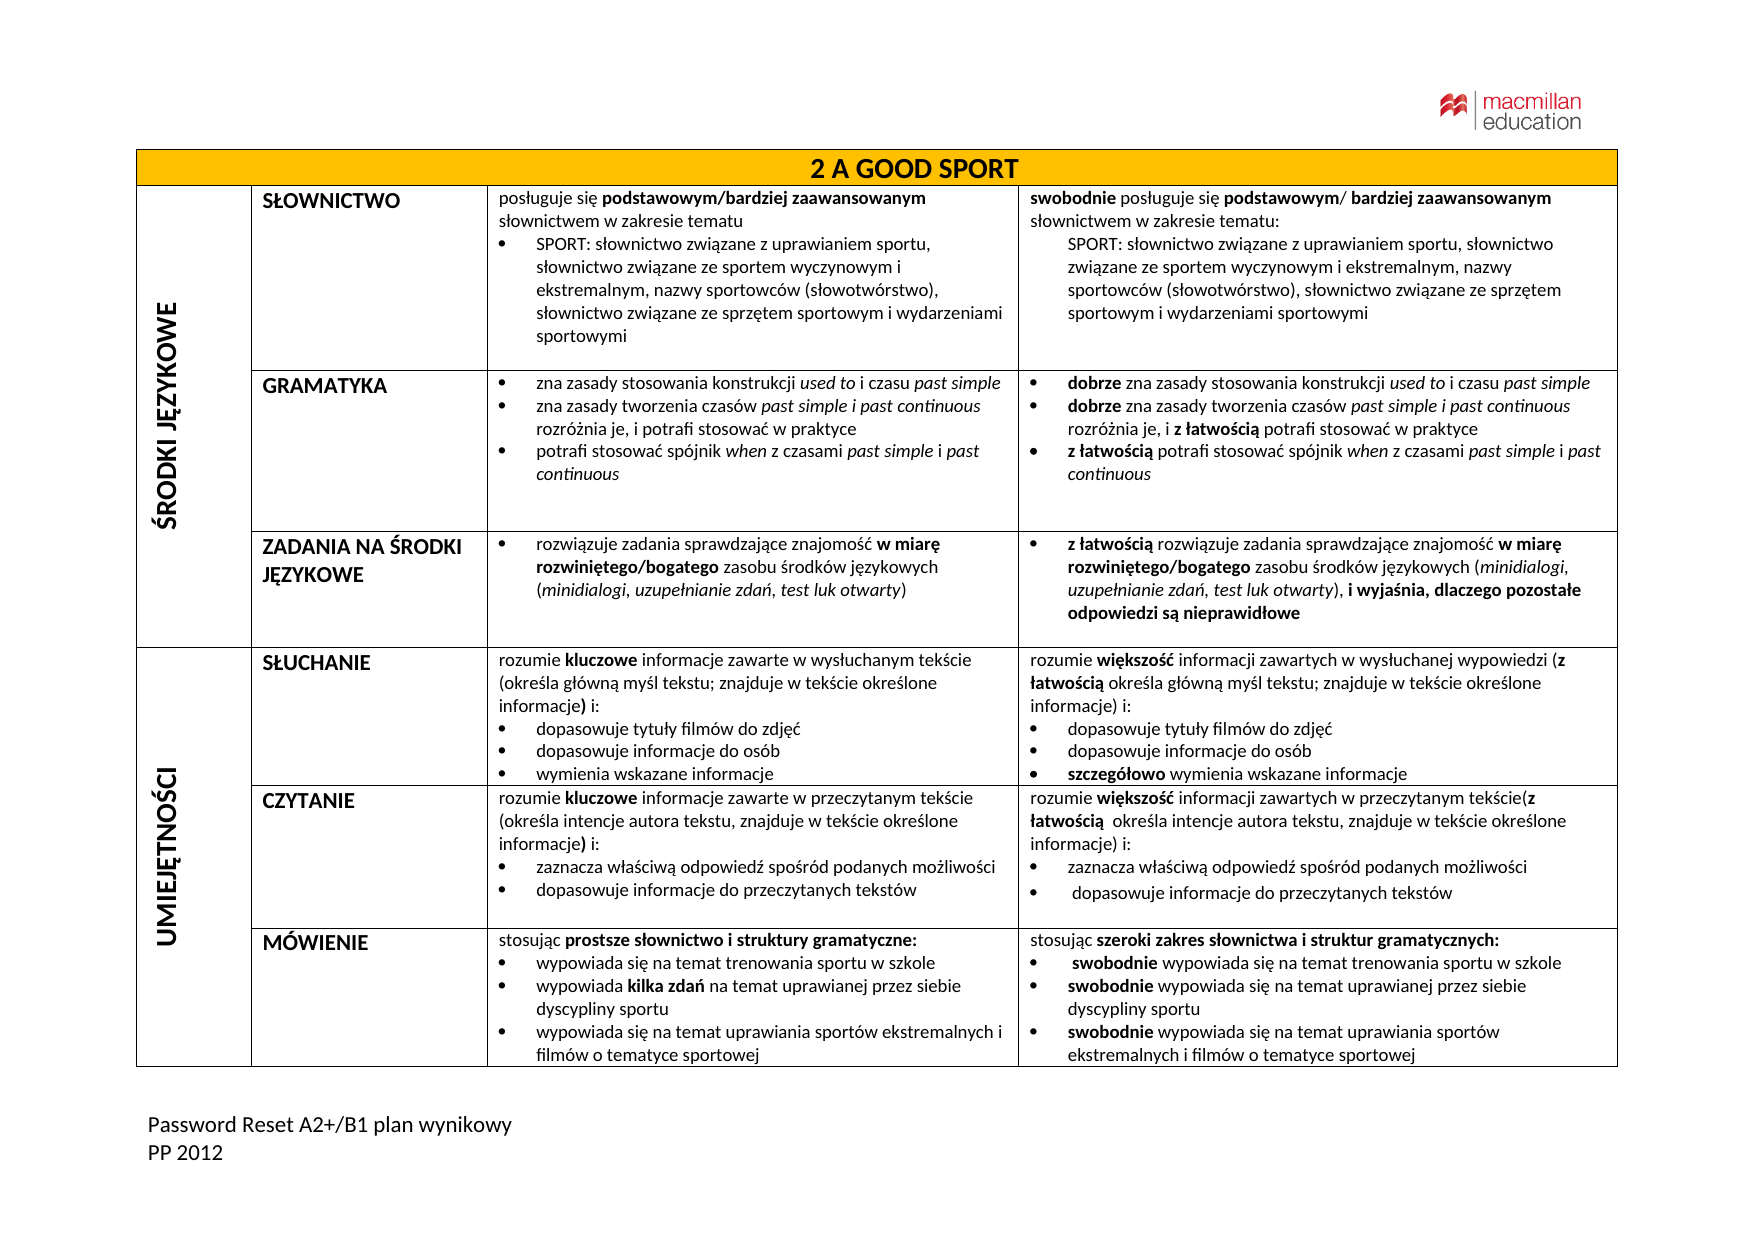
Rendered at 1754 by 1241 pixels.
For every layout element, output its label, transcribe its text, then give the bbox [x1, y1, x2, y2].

table_cell rozumie kluczowe informacje zawarte w wysłuchanym tekście (określa główną myśl tekstu; znajduje w tekście określone informacje) i: dopasowuje tytuły filmów do zdjęć dopasowuje informacje do osób wymienia wskazane informacje [488, 648, 1018, 785]
table_cell swobodnie posługuje się podstawowym/ bardziej zaawansowanym słownictwem w zakresie tematu: SPORT: słownictwo związane z uprawianiem sportu, słownictwo związane ze sportem wyczynowym i ekstremalnym, nazwy sportowców (słowotwórstwo), słownictwo związane ze sprzętem sportowym i wydarzeniami sportowymi [1019, 186, 1617, 370]
table_cell dobrze zna zasady stosowania konstrukcji used to i czasu past simple dobrze zna zasady tworzenia czasów past simple i past continuous rozróżnia je, i z łatwością potrafi stosować w praktyce z łatwością potrafi stosować spójnik when z czasami past simple i past continuous [1019, 371, 1617, 531]
table_cell CZYTANIE [252, 786, 487, 927]
table_cell ZADANIA NA ŚRODKI JĘZYKOWE [252, 532, 487, 647]
table_cell 2 A GOOD SPORT [137, 150, 1617, 185]
table_cell rozumie kluczowe informacje zawarte w przeczytanym tekście (określa intencje autora tekstu, znajduje w tekście określone informacje) i: zaznacza właściwą odpowiedź spośród podanych możliwości dopasowuje informacje do przeczytanych tekstów [488, 786, 1018, 927]
table_cell zna zasady stosowania konstrukcji used to i czasu past simple zna zasady tworzenia czasów past simple i past continuous rozróżnia je, i potrafi stosować w praktyce potrafi stosować spójnik when z czasami past simple i past continuous [488, 371, 1018, 531]
table_cell UMIEJĘTNOŚCI [137, 648, 251, 1066]
table_cell rozumie większość informacji zawartych w przeczytanym tekście(z łatwością określa intencje autora tekstu, znajduje w tekście określone informacje) i: zaznacza właściwą odpowiedź spośród podanych możliwości dopasowuje informacje do przeczytanych tekstów [1019, 786, 1617, 927]
table_cell posługuje się podstawowym/bardziej zaawansowanym słownictwem w zakresie tematu SPORT: słownictwo związane z uprawianiem sportu, słownictwo związane ze sportem wyczynowym i ekstremalnym, nazwy sportowców (słowotwórstwo), słownictwo związane ze sprzętem sportowym i wydarzeniami sportowymi [488, 186, 1018, 370]
table_cell rozumie większość informacji zawartych w wysłuchanej wypowiedzi (z łatwością określa główną myśl tekstu; znajduje w tekście określone informacje) i: dopasowuje tytuły filmów do zdjęć dopasowuje informacje do osób szczegółowo wymienia wskazane informacje [1019, 648, 1617, 785]
table_cell rozwiązuje zadania sprawdzające znajomość w miarę rozwiniętego/bogatego zasobu środków językowych (minidialogi, uzupełnianie zdań, test luk otwarty) [488, 532, 1018, 647]
table_cell GRAMATYKA [252, 371, 487, 531]
table_cell MÓWIENIE [252, 929, 487, 1066]
table_cell ŚRODKI JĘZYKOWE [137, 186, 251, 647]
table_cell SŁOWNICTWO [252, 186, 487, 370]
table_cell z łatwością rozwiązuje zadania sprawdzające znajomość w miarę rozwiniętego/bogatego zasobu środków językowych (minidialogi, uzupełnianie zdań, test luk otwarty), i wyjaśnia, dlaczego pozostałe odpowiedzi są nieprawidłowe [1019, 532, 1617, 647]
picture [1423, 73, 1607, 149]
table_cell SŁUCHANIE [252, 648, 487, 785]
